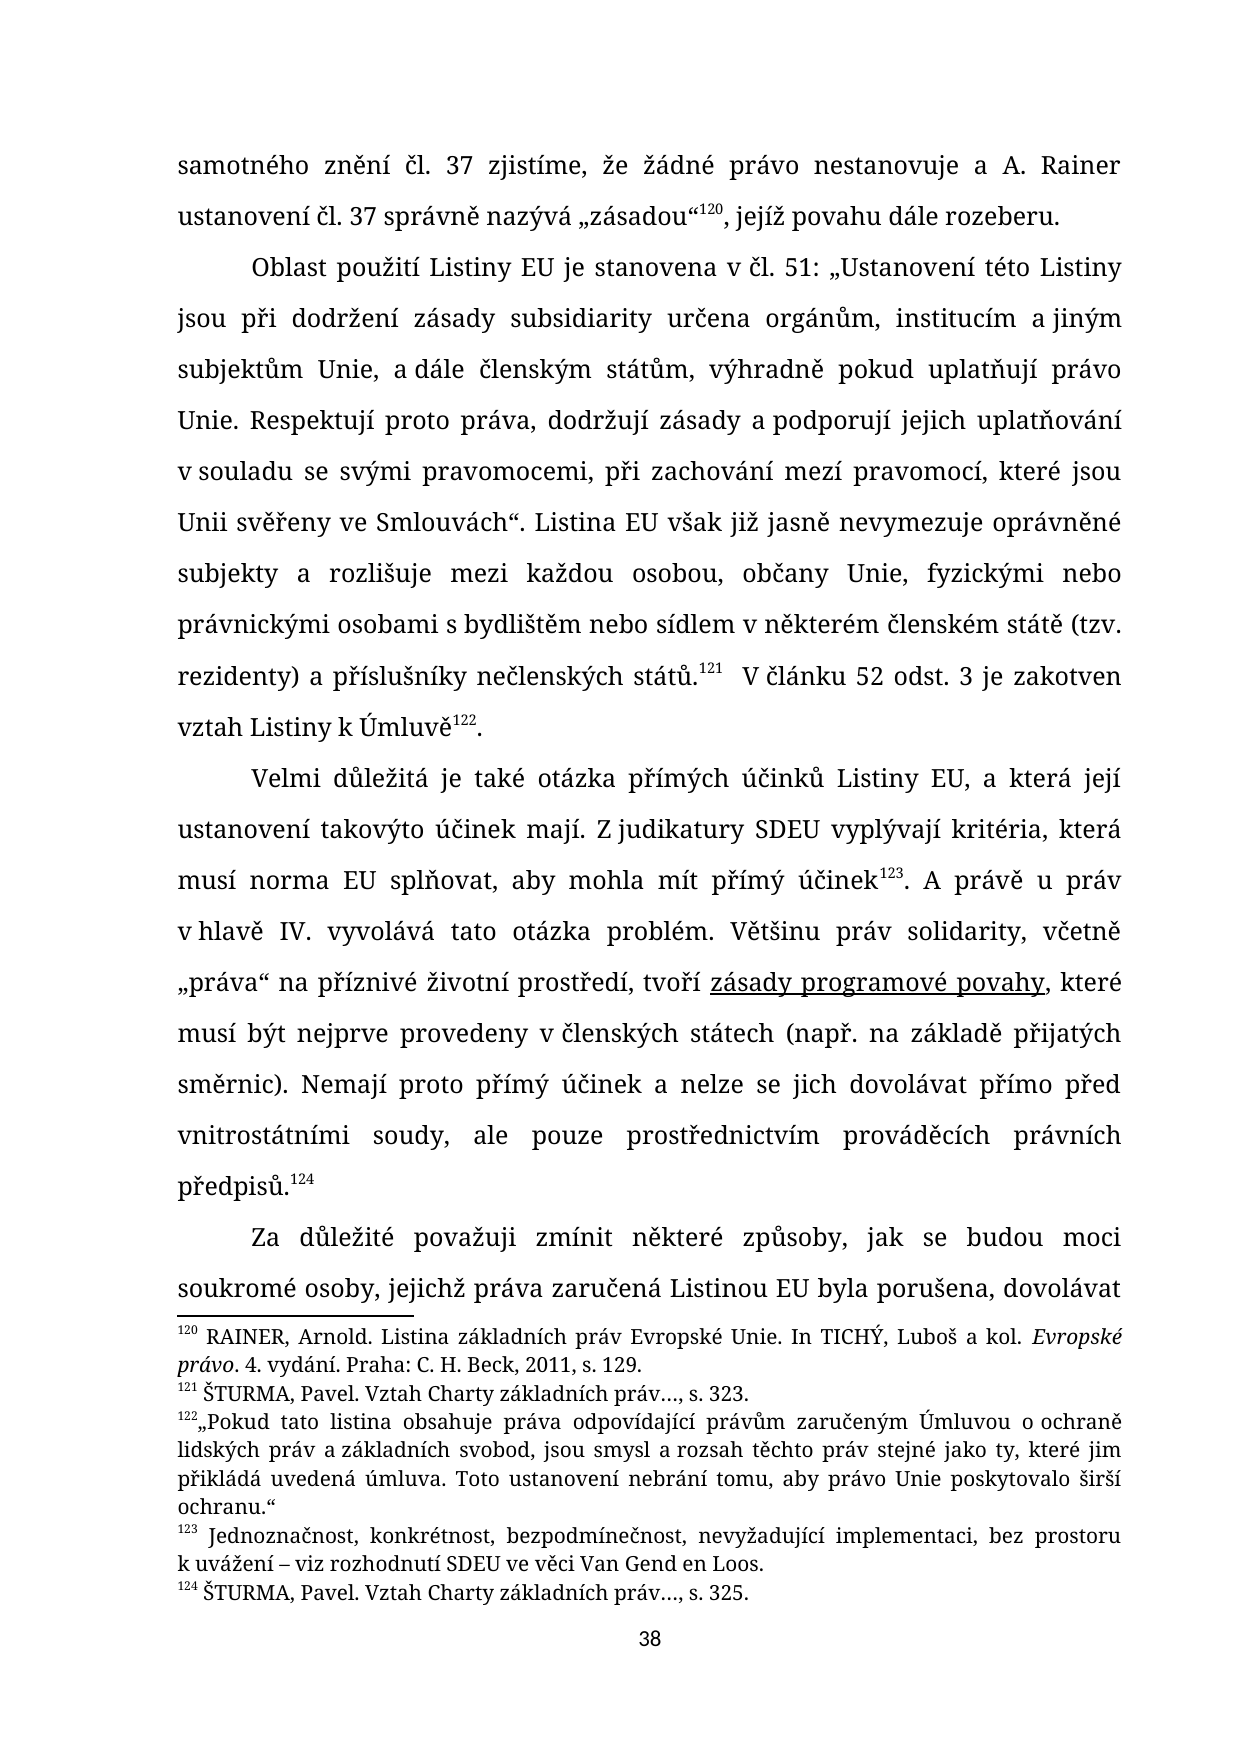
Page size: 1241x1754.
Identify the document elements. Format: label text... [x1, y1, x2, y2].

text Velmi důležitá je také otázka přímých účinků Listiny EU, a která její ustanovení takovýto účinek mají. Z judikatury SDEU vyplývají kritéria, která musí norma EU splňovat, aby mohla mít přímý účinek. A právě u práv v hlavě IV. vyvolává tato otázka problém. Většinu práv solidarity, včetně „práva“ na příznivé životní prostředí, tvoří zásady programové povahy, které musí být nejprve provedeny v členských státech (např. na základě přijatých směrnic). Nemají proto přímý účinek a nelze se jich dovolávat přímo před vnitrostátními soudy, ale pouze prostřednictvím prováděcích právních předpisů. [177, 760, 1122, 1203]
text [177, 148, 1122, 233]
text Oblast použití Listiny EU je stanovena v čl. 51: „Ustanovení této Listiny jsou při dodržení zásady subsidiarity určena orgánům, institucím a jiným subjektům Unie, a dále členským státům, výhradně pokud uplatňují právo Unie. Respektují proto práva, dodržují zásady a podporují jejich uplatňování v souladu se svými pravomocemi, při zachování mezí pravomocí, které jsou Unii svěřeny ve Smlouvách“. Listina EU však již jasně nevymezuje oprávněné subjekty a rozlišuje mezi každou osobou, občany Unie, fyzickými nebo právnickými osobami s bydlištěm nebo sídlem v některém členském státě (tzv. rezidenty) a příslušníky nečlenských států. V článku 52 odst. 3 je zakotven vztah Listiny k Úmluvě. [177, 250, 1122, 743]
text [177, 1219, 1122, 1305]
